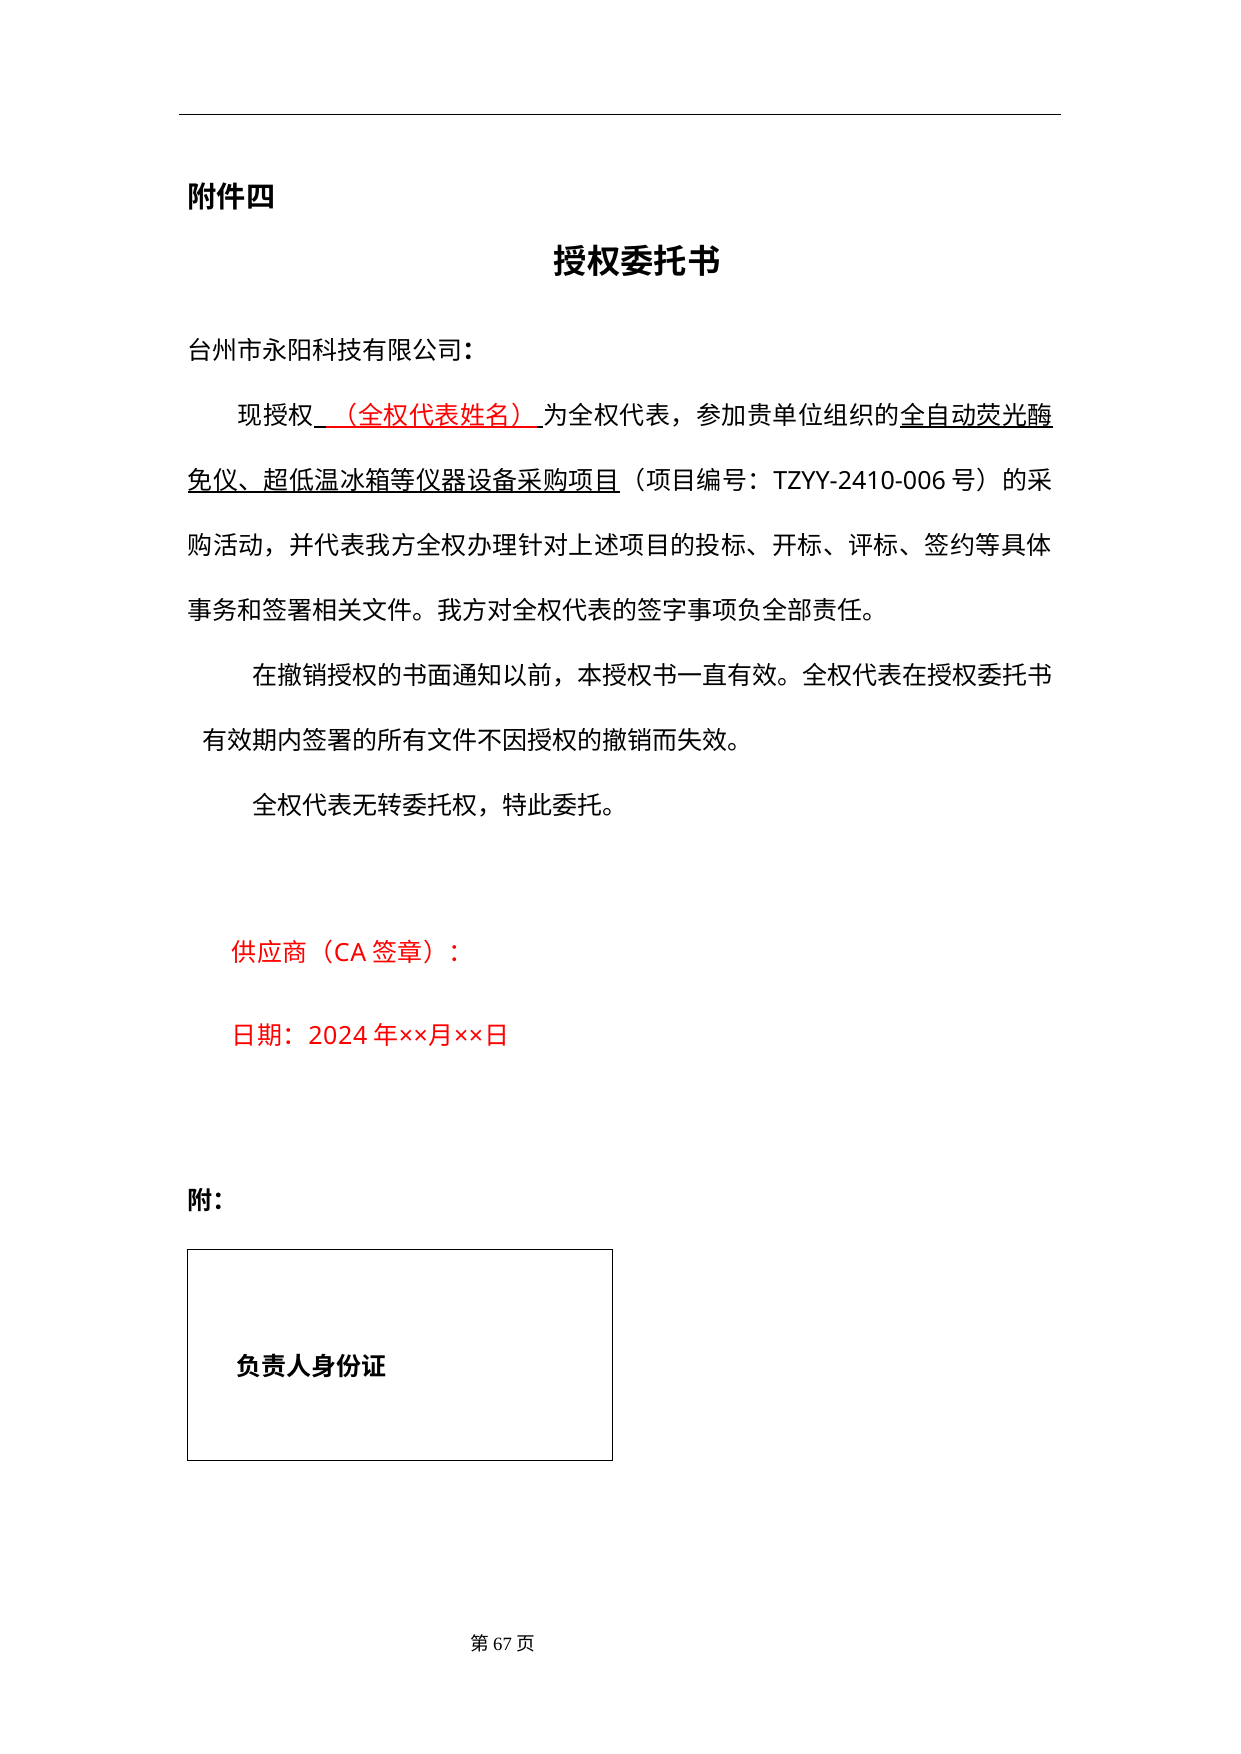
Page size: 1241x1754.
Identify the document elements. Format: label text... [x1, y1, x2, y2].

text 授权委托书 [187, 227, 1053, 292]
text 现授权 （全权代表姓名） 为全权代表，参加贵单位组织的全自动荧光酶免仪、超低温冰箱等仪器设备采购项目（项目编号：TZYY-2410-006号）的采购活动，并代表我方全权办理针对上述项目的投标、开标、评标、签约等具体事务和签署相关文件。我方对全权代表的签字事项负全部责任。 [187, 381, 1053, 641]
text 全权代表无转委托权，特此委托。 [202, 771, 1053, 836]
text 在撤销授权的书面通知以前，本授权书一直有效。全权代表在授权委托书有效期内签署的所有文件不因授权的撤销而失效。 [202, 641, 1053, 771]
text 台州市永阳科技有限公司： [187, 316, 1053, 381]
table_header 负责人身份证 [188, 1250, 612, 1460]
text 附： [187, 1166, 1053, 1231]
text 日期：2024年××月××日 [231, 1001, 1053, 1066]
text 供应商（CA签章）： [231, 918, 1053, 983]
